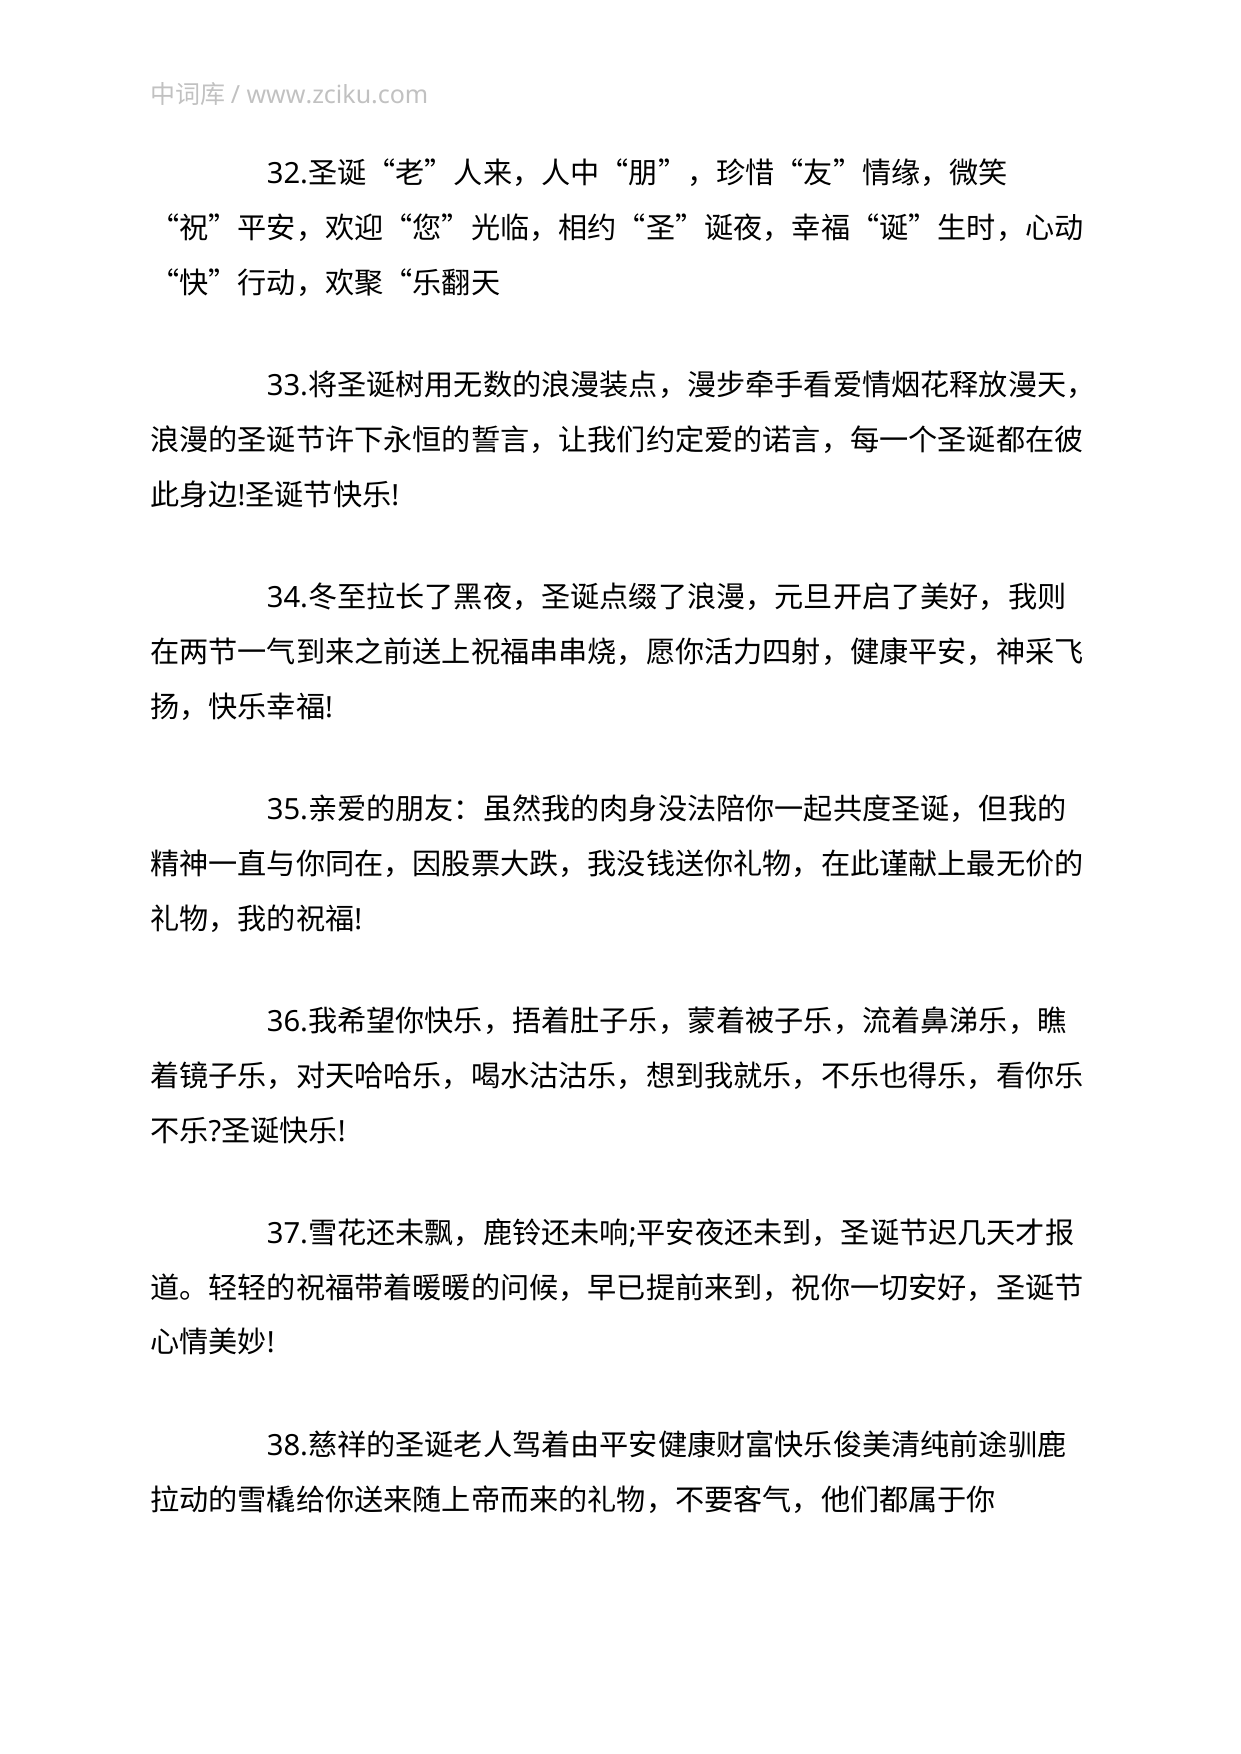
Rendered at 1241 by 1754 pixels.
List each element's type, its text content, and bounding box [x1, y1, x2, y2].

text 37.雪花还未飘，鹿铃还未响;平安夜还未到，圣诞节迟几天才报道。轻轻的祝福带着暖暖的问候，早已提前来到，祝你一切安好，圣诞节心情美妙! [150, 1209, 1090, 1361]
text 32.圣诞“老”人来，人中“朋”，珍惜“友”情缘，微笑“祝”平安，欢迎“您”光临，相约“圣”诞夜，幸福“诞”生时，心动“快”行动，欢聚“乐翻天 [150, 150, 1090, 302]
text 38.慈祥的圣诞老人驾着由平安健康财富快乐俊美清纯前途驯鹿拉动的雪橇给你送来随上帝而来的礼物，不要客气，他们都属于你 [150, 1421, 1090, 1518]
text 36.我希望你快乐，捂着肚子乐，蒙着被子乐，流着鼻涕乐，瞧着镜子乐，对天哈哈乐，喝水沽沽乐，想到我就乐，不乐也得乐，看你乐不乐?圣诞快乐! [150, 997, 1090, 1149]
text 33.将圣诞树用无数的浪漫装点，漫步牵手看爱情烟花释放漫天，浪漫的圣诞节许下永恒的誓言，让我们约定爱的诺言，每一个圣诞都在彼此身边!圣诞节快乐! [150, 362, 1090, 514]
text 35.亲爱的朋友：虽然我的肉身没法陪你一起共度圣诞，但我的精神一直与你同在，因股票大跌，我没钱送你礼物，在此谨献上最无价的礼物，我的祝福! [150, 785, 1090, 938]
text 34.冬至拉长了黑夜，圣诞点缀了浪漫，元旦开启了美好，我则在两节一气到来之前送上祝福串串烧，愿你活力四射，健康平安，神采飞扬，快乐幸福! [150, 573, 1090, 726]
